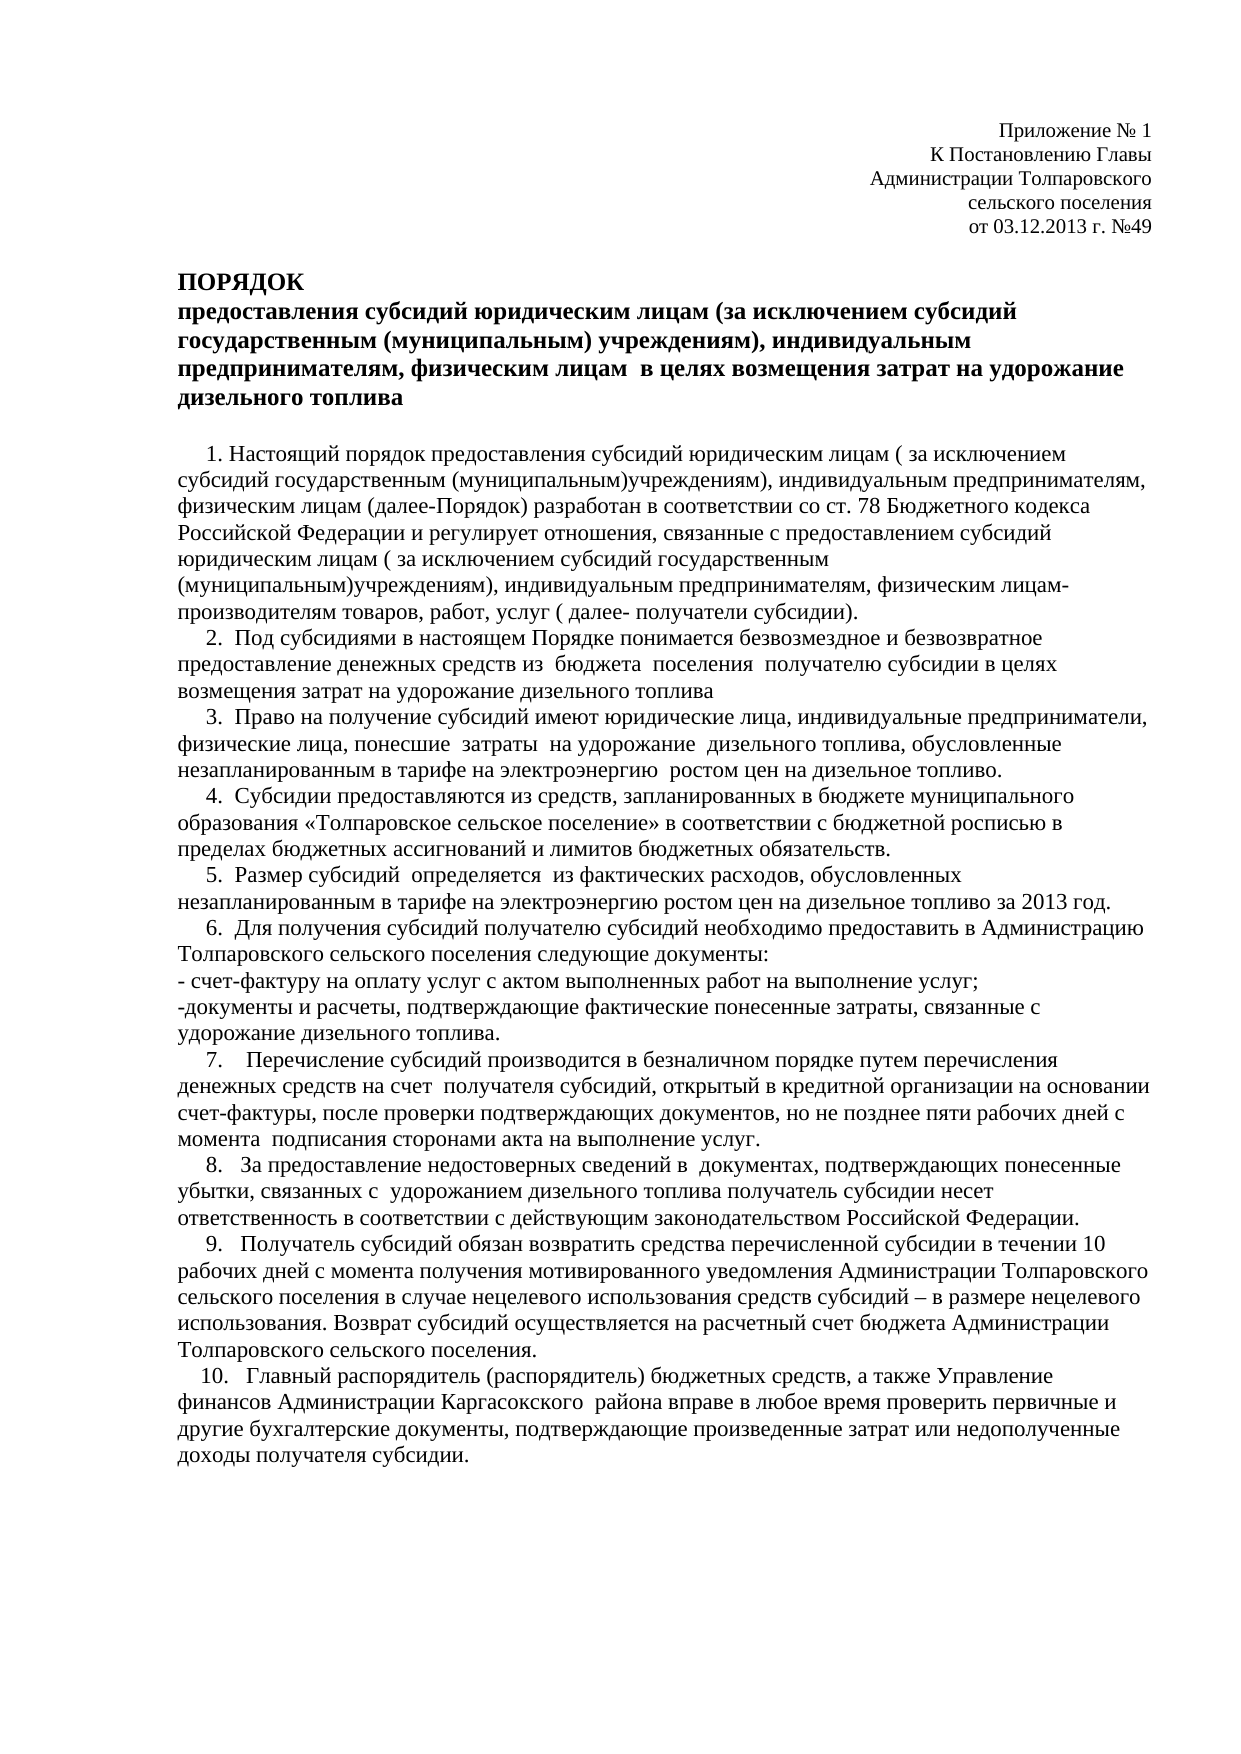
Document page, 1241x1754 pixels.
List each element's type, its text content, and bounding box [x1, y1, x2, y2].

text предоставления субсидий юридическим лицам (за исключением субсидий государственным (муниципальным) учреждениям), индивидуальным предпринимателям, физическим лицам в целях возмещения затрат на удорожание дизельного топлива [177, 296, 1152, 411]
text -документы и расчеты, подтверждающие фактические понесенные затраты, связанные с удорожание дизельного топлива. [177, 993, 1152, 1046]
text 8. За предоставление недостоверных сведений в документах, подтверждающих понесенные убытки, связанных с удорожанием дизельного топлива получатель субсидии несет ответственность в соответствии с действующим законодательством Российской Федерации. [177, 1151, 1152, 1230]
text К Постановлению Главы [177, 142, 1152, 166]
text - счет-фактуру на оплату услуг с актом выполненных работ на выполнение услуг; [177, 967, 1152, 993]
text 4. Субсидии предоставляются из средств, запланированных в бюджете муниципального образования «Толпаровское сельское поселение» в соответствии с бюджетной росписью в пределах бюджетных ассигнований и лимитов бюджетных обязательств. [177, 782, 1152, 861]
text Администрации Толпаровского [177, 166, 1152, 190]
text 9. Получатель субсидий обязан возвратить средства перечисленной субсидии в течении 10 рабочих дней с момента получения мотивированного уведомления Администрации Толпаровского сельского поселения в случае нецелевого использования средств субсидий – в размере нецелевого использования. Возврат субсидий осуществляется на расчетный счет бюджета Администрации Толпаровского сельского поселения. [177, 1230, 1152, 1362]
text 6. Для получения субсидий получателю субсидий необходимо предоставить в Администрацию Толпаровского сельского поселения следующие документы: [177, 914, 1152, 967]
text 10. Главный распорядитель (распорядитель) бюджетных средств, а также Управление финансов Администрации Каргасокского района вправе в любое время проверить первичные и другие бухгалтерские документы, подтверждающие произведенные затрат или недополученные доходы получателя субсидии. [177, 1362, 1152, 1467]
text Приложение № 1 [177, 118, 1152, 142]
text 5. Размер субсидий определяется из фактических расходов, обусловленных незапланированным в тарифе на электроэнергию ростом цен на дизельное топливо за 2013 год. [177, 861, 1152, 914]
text 7. Перечисление субсидий производится в безналичном порядке путем перечисления денежных средств на счет получателя субсидий, открытый в кредитной организации на основании счет-фактуры, после проверки подтверждающих документов, но не позднее пяти рабочих дней с момента подписания сторонами акта на выполнение услуг. [177, 1046, 1152, 1151]
text от 03.12.2013 г. №49 [177, 214, 1152, 238]
text сельского поселения [177, 190, 1152, 214]
text 1. Настоящий порядок предоставления субсидий юридическим лицам ( за исключением субсидий государственным (муниципальным)учреждениям), индивидуальным предпринимателям, физическим лицам (далее-Порядок) разработан в соответствии со ст. 78 Бюджетного кодекса Российской Федерации и регулирует отношения, связанные с предоставлением субсидий юридическим лицам ( за исключением субсидий государственным (муниципальным)учреждениям), индивидуальным предпринимателям, физическим лицам- производителям товаров, работ, услуг ( далее- получатели субсидии). [177, 440, 1152, 624]
text 2. Под субсидиями в настоящем Порядке понимается безвозмездное и безвозвратное предоставление денежных средств из бюджета поселения получателю субсидии в целях возмещения затрат на удорожание дизельного топлива [177, 624, 1152, 703]
text ПОРЯДОК [177, 267, 1152, 296]
text 3. Право на получение субсидий имеют юридические лица, индивидуальные предприниматели, физические лица, понесшие затраты на удорожание дизельного топлива, обусловленные незапланированным в тарифе на электроэнергию ростом цен на дизельное топливо. [177, 703, 1152, 782]
